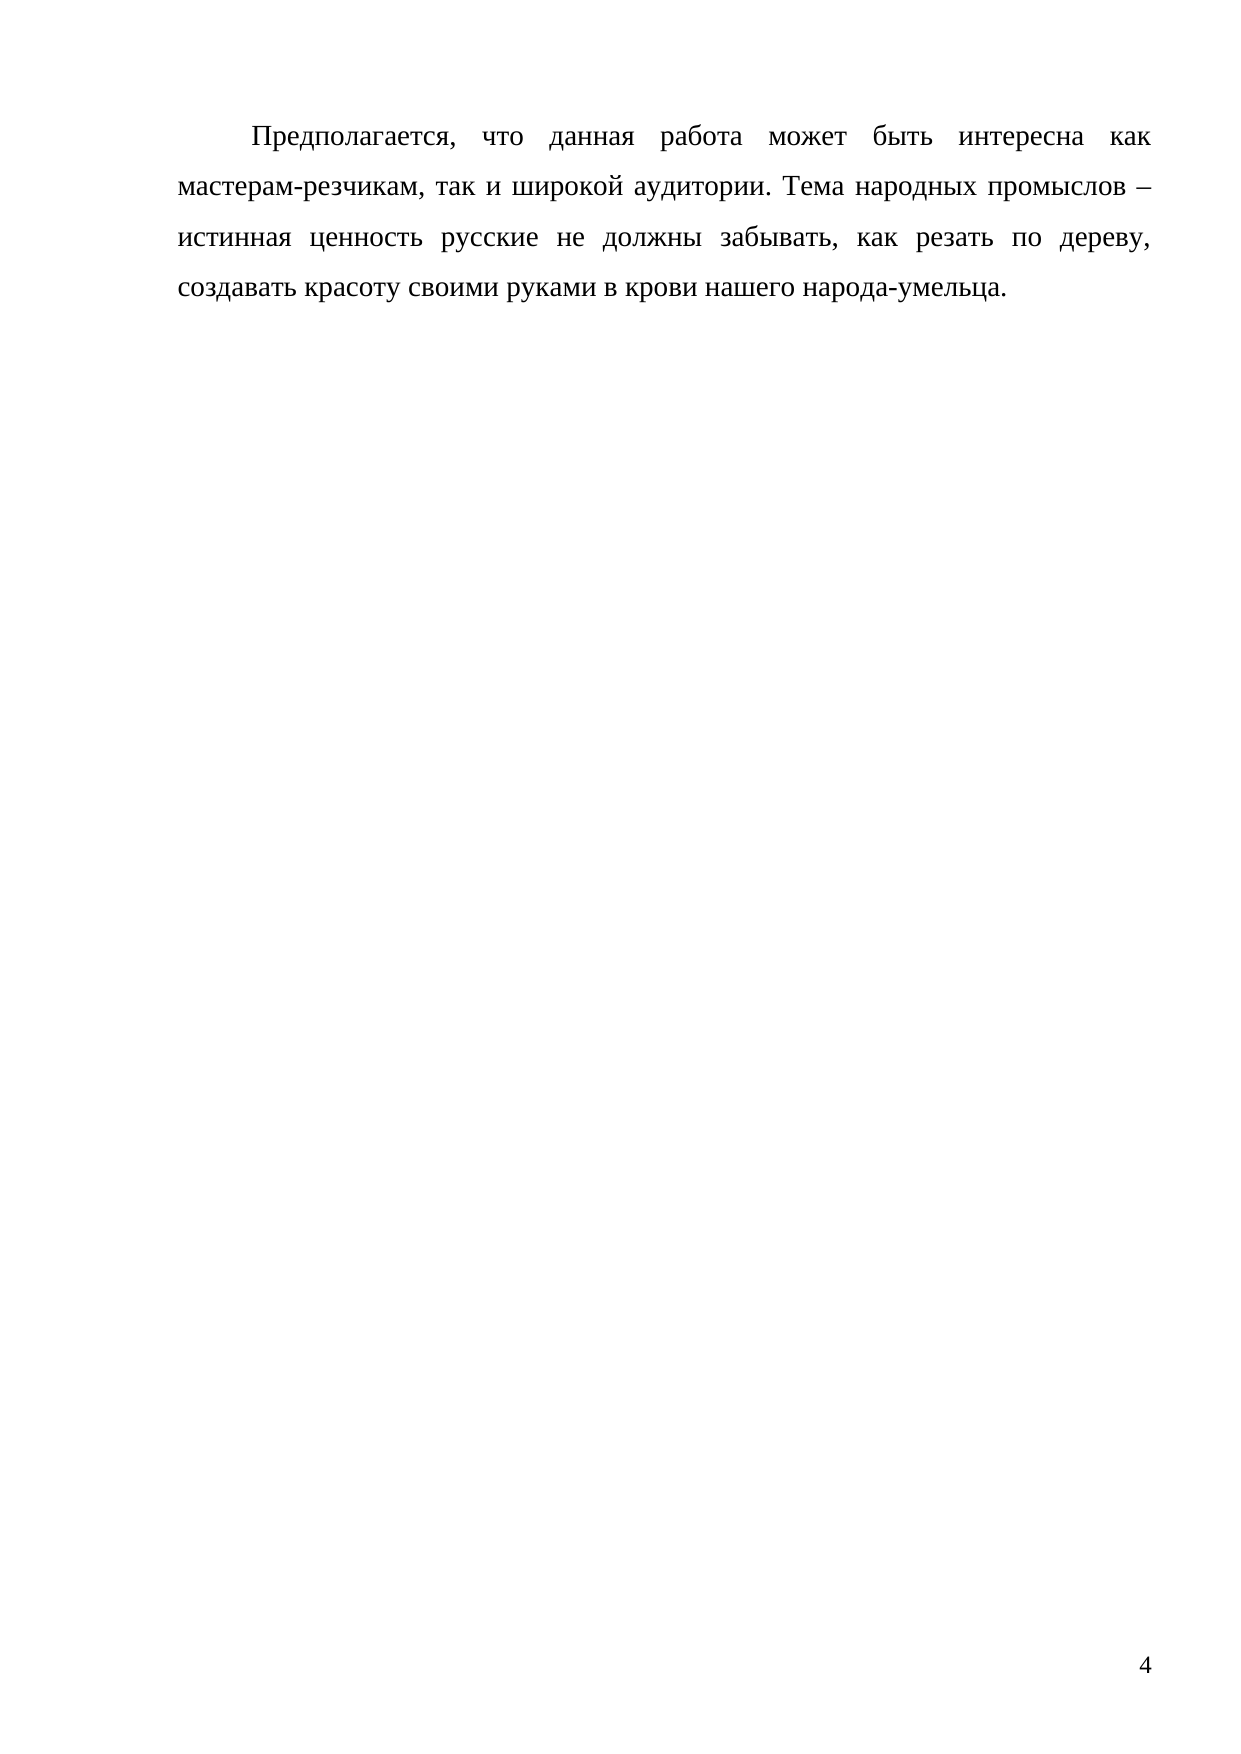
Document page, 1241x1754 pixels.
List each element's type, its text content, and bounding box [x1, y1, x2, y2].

text Предполагается, что данная работа может быть интересна как мастерам-резчикам, так и широкой аудитории. Тема народных промыслов – истинная ценность русские не должны забывать, как резать по дереву, создавать красоту своими руками в крови нашего народа-умельца. [177, 118, 1152, 303]
